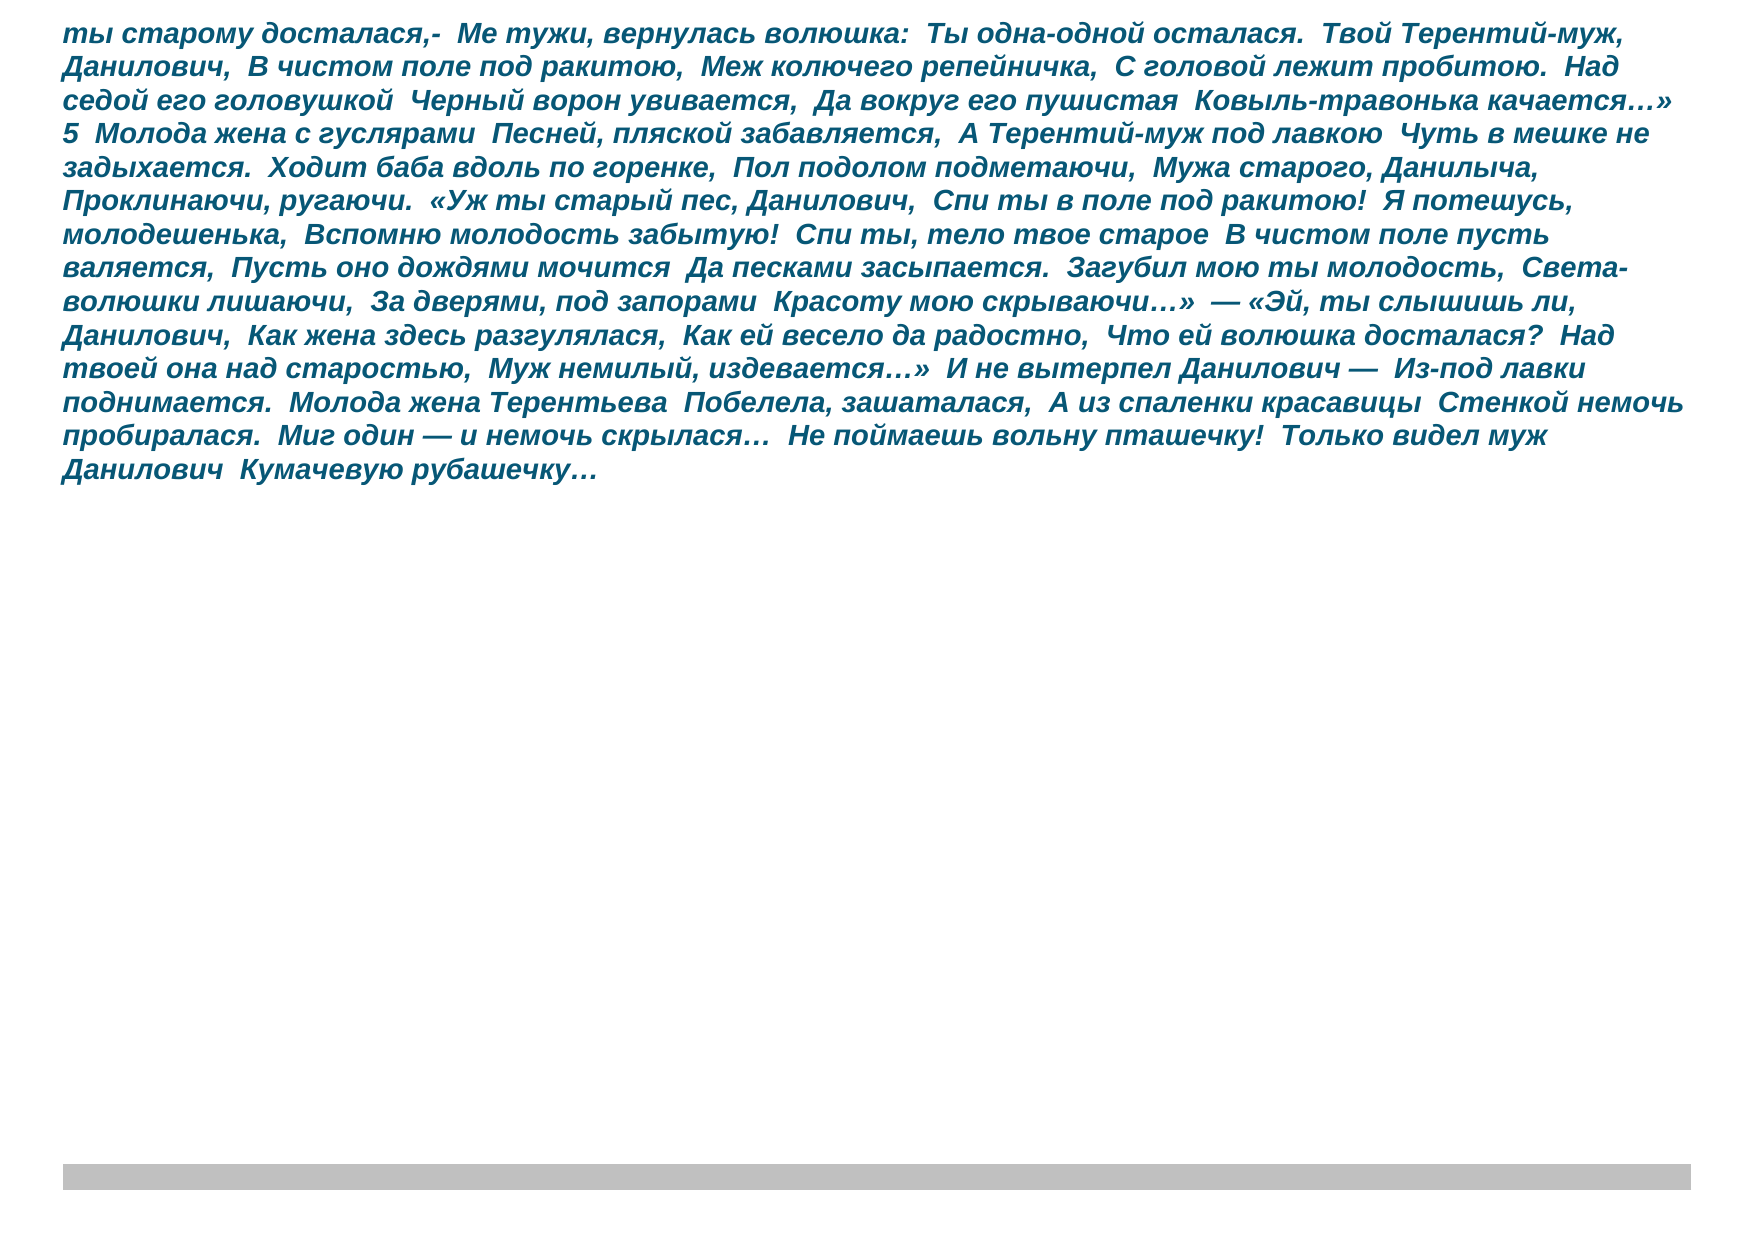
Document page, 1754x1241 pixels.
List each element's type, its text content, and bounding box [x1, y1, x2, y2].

text 1 [62, 16, 1691, 485]
